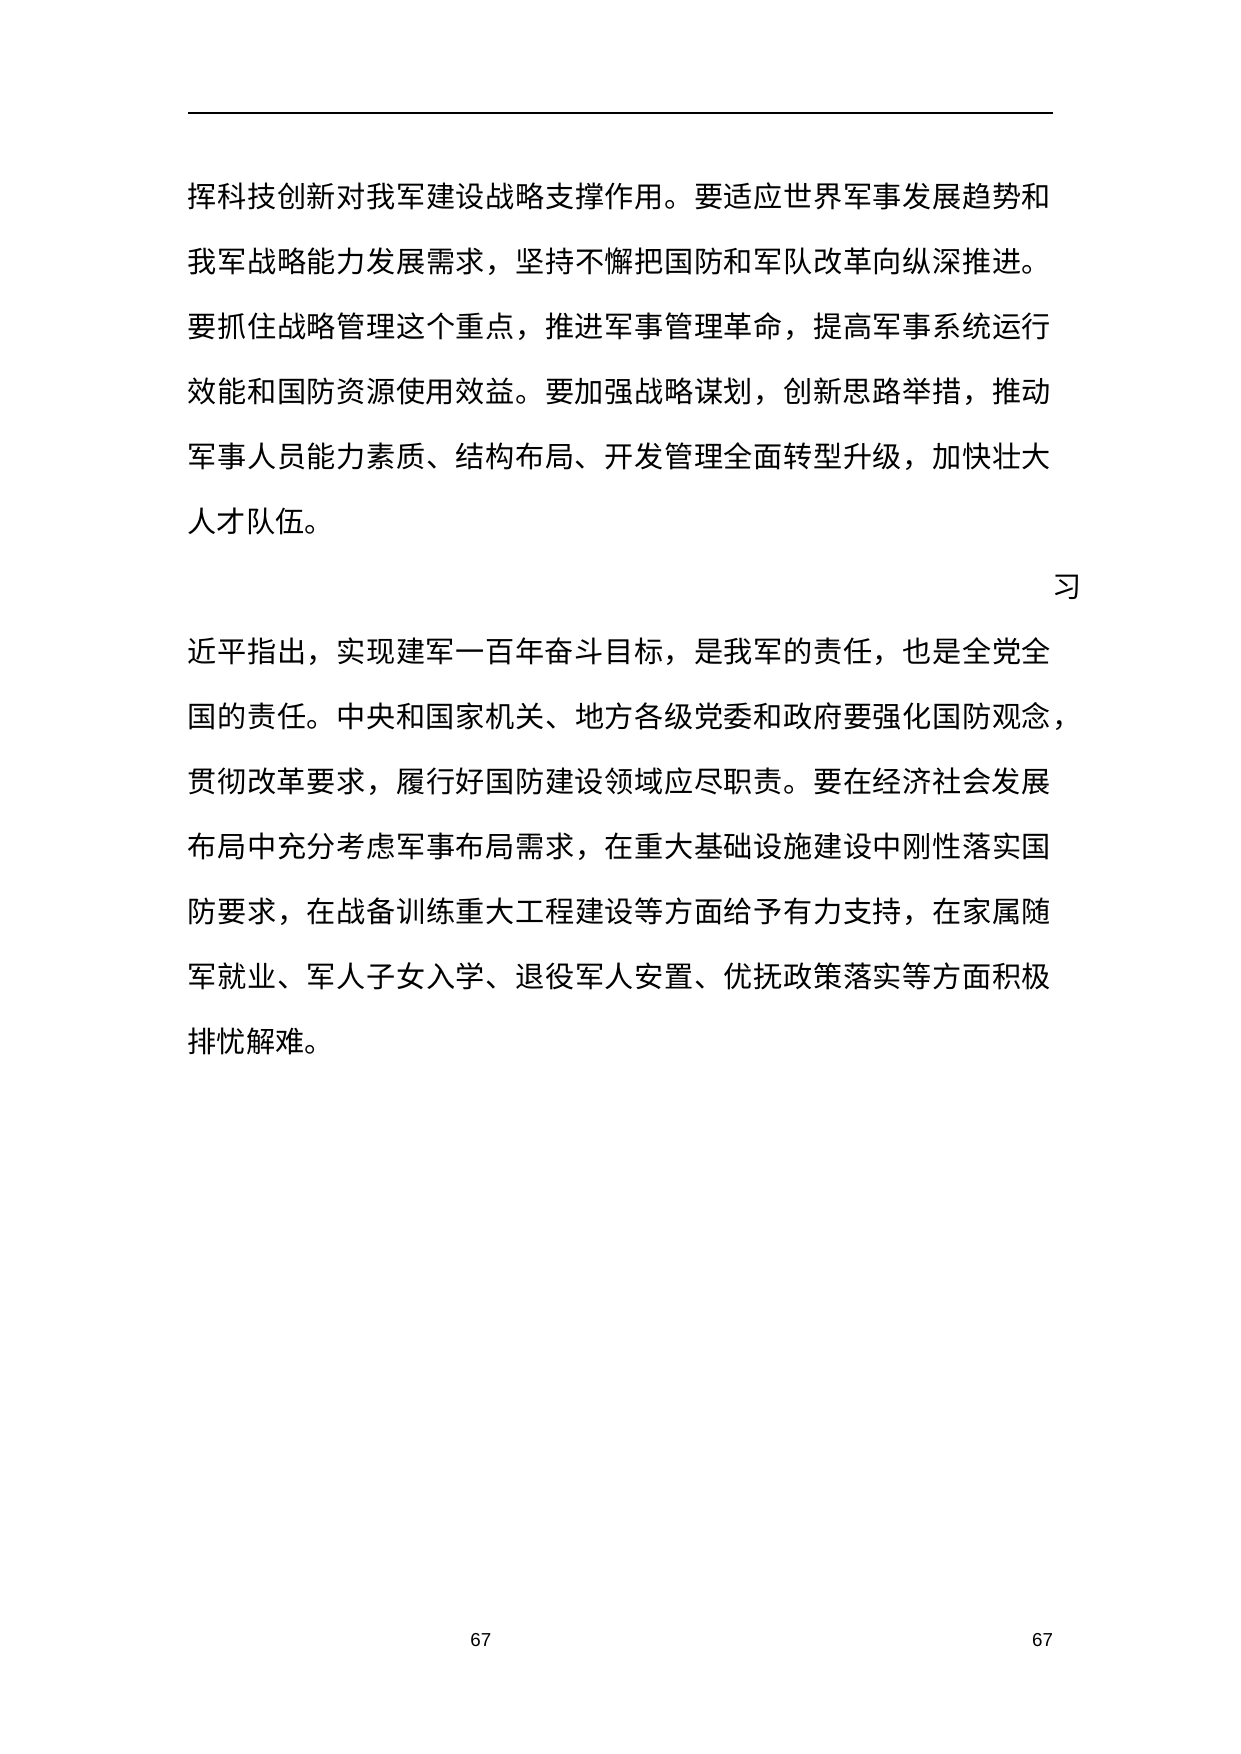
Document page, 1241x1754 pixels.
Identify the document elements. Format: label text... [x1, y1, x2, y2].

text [187, 162, 1053, 552]
text 习近平指出，实现建军一百年奋斗目标，是我军的责任，也是全党全国的责任。中央和国家机关、地方各级党委和政府要强化国防观念，贯彻改革要求，履行好国防建设领域应尽职责。要在经济社会发展布局中充分考虑军事布局需求，在重大基础设施建设中刚性落实国防要求，在战备训练重大工程建设等方面给予有力支持，在家属随军就业、军人子女入学、退役军人安置、优抚政策落实等方面积极排忧解难。 [187, 552, 1053, 1072]
